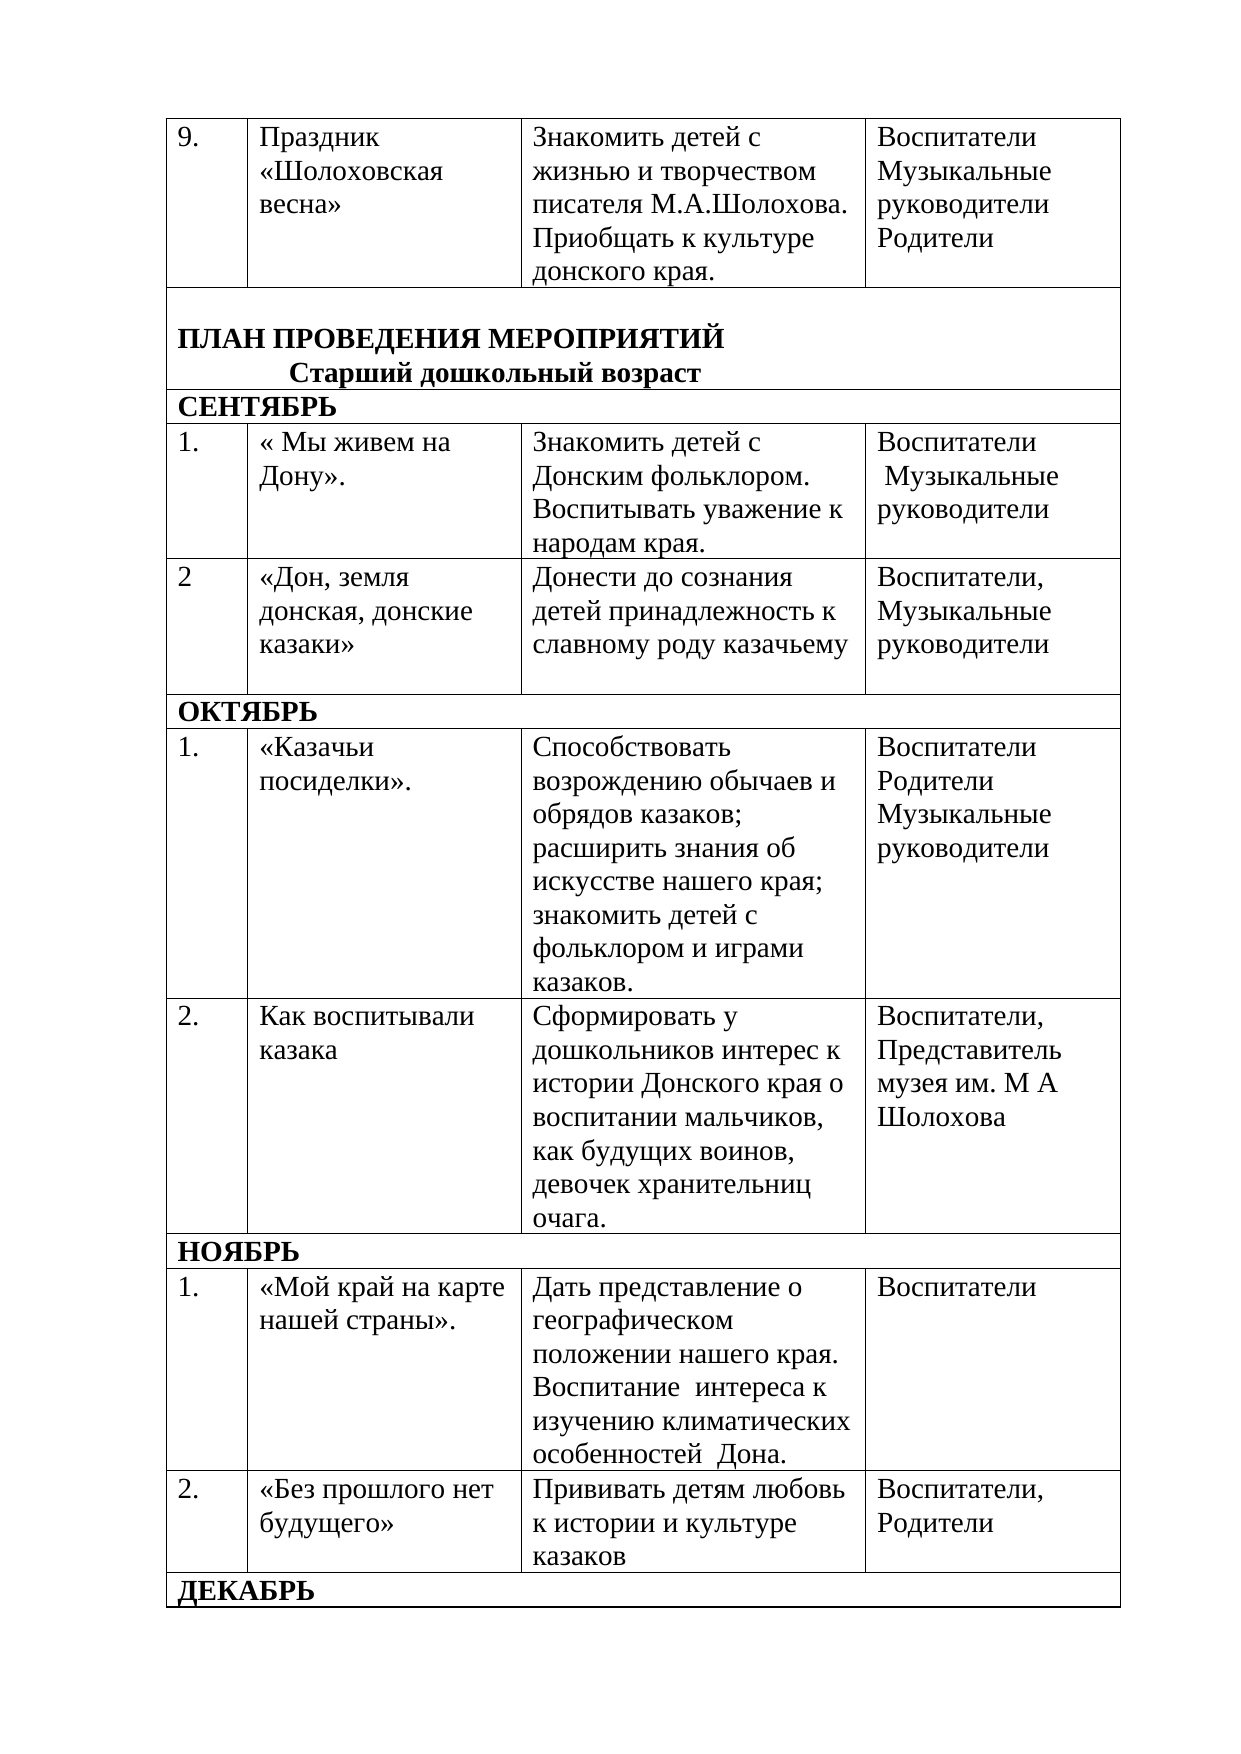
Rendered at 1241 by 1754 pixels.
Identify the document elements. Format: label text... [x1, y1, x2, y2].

table_cell 1. [167, 424, 247, 558]
table_cell « Мы живем на Дону». [248, 424, 521, 558]
table_cell Донести до сознания детей принадлежность к славному роду казачьему [522, 559, 865, 693]
table_cell Воспитатели Музыкальные руководители Родители [866, 119, 1120, 287]
table_cell Воспитатели, Представитель музея им. М А Шолохова [866, 999, 1120, 1233]
table_cell Воспитатели Музыкальные руководители [866, 424, 1120, 558]
table_cell «Мой край на карте нашей страны». [248, 1269, 521, 1470]
table_cell «Дон, земля донская, донские казаки» [248, 559, 521, 693]
table_cell 2. [167, 1471, 247, 1572]
table_cell 2 [167, 559, 247, 693]
table_cell Как воспитывали казака [248, 999, 521, 1233]
table_cell Сформировать у дошкольников интерес к истории Донского края о воспитании мальчиков, как будущих воинов, девочек хранительниц очага. [522, 999, 865, 1233]
table_cell «Без прошлого нет будущего» [248, 1471, 521, 1572]
table_cell 1. [167, 729, 247, 997]
table_cell Воспитатели, Музыкальные руководители [866, 559, 1120, 693]
table_cell Дать представление о географическом положении нашего края. Воспитание интереса к изучению климатических особенностей Дона. [522, 1269, 865, 1470]
table_cell СЕНТЯБРЬ [167, 390, 1120, 423]
table_cell Прививать детям любовь к истории и культуре казаков [522, 1471, 865, 1572]
table_cell Воспитатели Родители Музыкальные руководители [866, 729, 1120, 997]
table_cell 1. [167, 1269, 247, 1470]
table_cell Воспитатели [866, 1269, 1120, 1470]
table_cell ОКТЯБРЬ [167, 695, 1120, 728]
table_cell НОЯБРЬ [167, 1234, 1120, 1268]
table_cell 9. [167, 119, 247, 287]
table_cell Знакомить детей с жизнью и творчеством писателя М.А.Шолохова. Приобщать к культуре донского края. [522, 119, 865, 287]
table_cell ДЕКАБРЬ [167, 1573, 1120, 1606]
table_cell Праздник «Шолоховская весна» [248, 119, 521, 287]
table_cell Воспитатели, Родители [866, 1471, 1120, 1572]
table_cell «Казачьи посиделки». [248, 729, 521, 997]
table_cell Способствовать возрождению обычаев и обрядов казаков; расширить знания об искусстве нашего края; знакомить детей с фольклором и играми казаков. [522, 729, 865, 997]
table_cell ПЛАН ПРОВЕДЕНИЯ МЕРОПРИЯТИЙ Старший дошкольный возраст [167, 288, 1120, 388]
table_cell 2. [167, 999, 247, 1233]
table_cell Знакомить детей с Донским фольклором. Воспитывать уважение к народам края. [522, 424, 865, 558]
